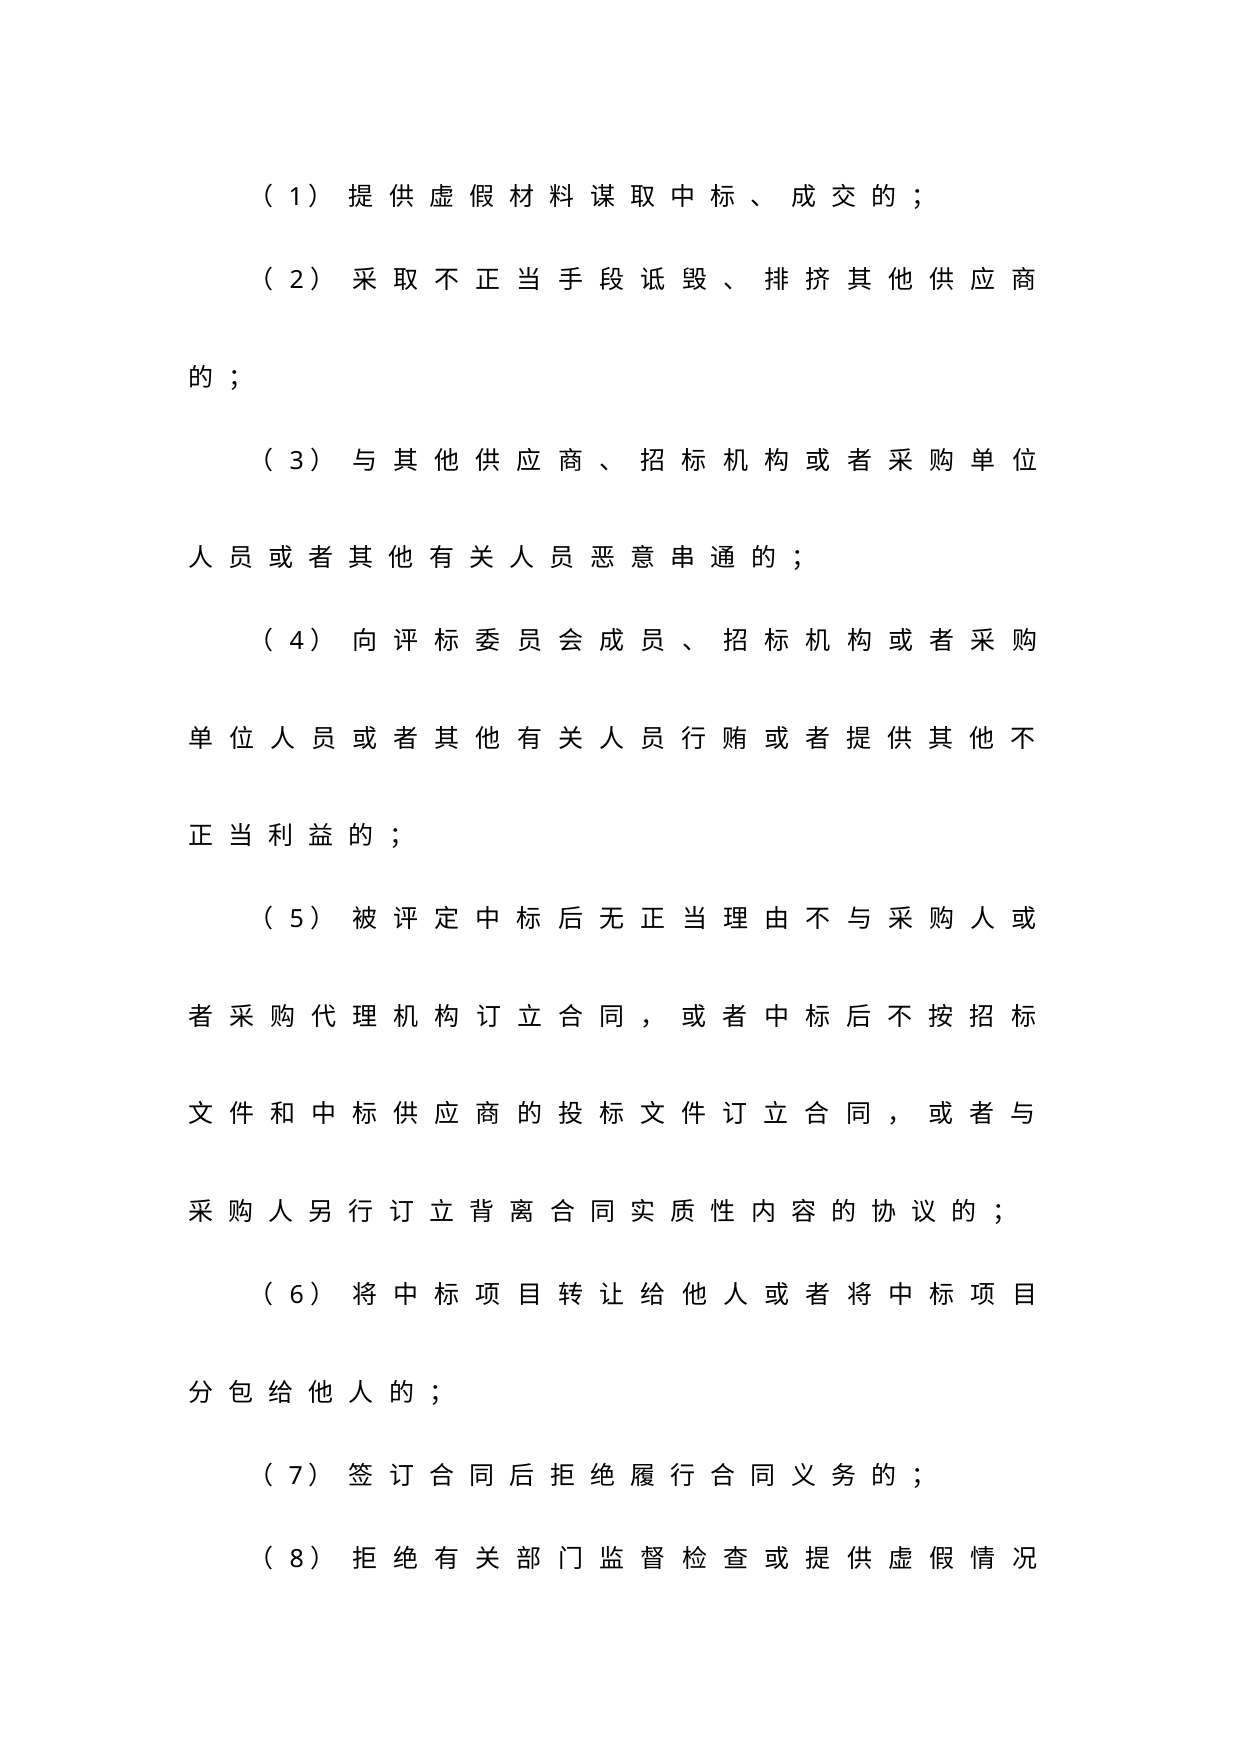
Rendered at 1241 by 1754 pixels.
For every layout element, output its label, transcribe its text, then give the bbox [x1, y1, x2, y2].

text （3）与其他供应商、招标机构或者采购单位人员或者其他有关人员恶意串通的； [188, 426, 1052, 588]
text （6）将中标项目转让给他人或者将中标项目分包给他人的； [188, 1260, 1052, 1423]
text （4）向评标委员会成员、招标机构或者采购单位人员或者其他有关人员行贿或者提供其他不正当利益的； [188, 606, 1052, 866]
text （7）签订合同后拒绝履行合同义务的； [188, 1441, 1052, 1506]
text （5）被评定中标后无正当理由不与采购人或者采购代理机构订立合同，或者中标后不按招标文件和中标供应商的投标文件订立合同，或者与采购人另行订立背离合同实质性内容的协议的； [188, 884, 1052, 1242]
text （2）采取不正当手段诋毁、排挤其他供应商的； [188, 245, 1052, 408]
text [188, 1524, 1052, 1589]
text （1）提供虚假材料谋取中标、成交的； [188, 162, 1052, 227]
